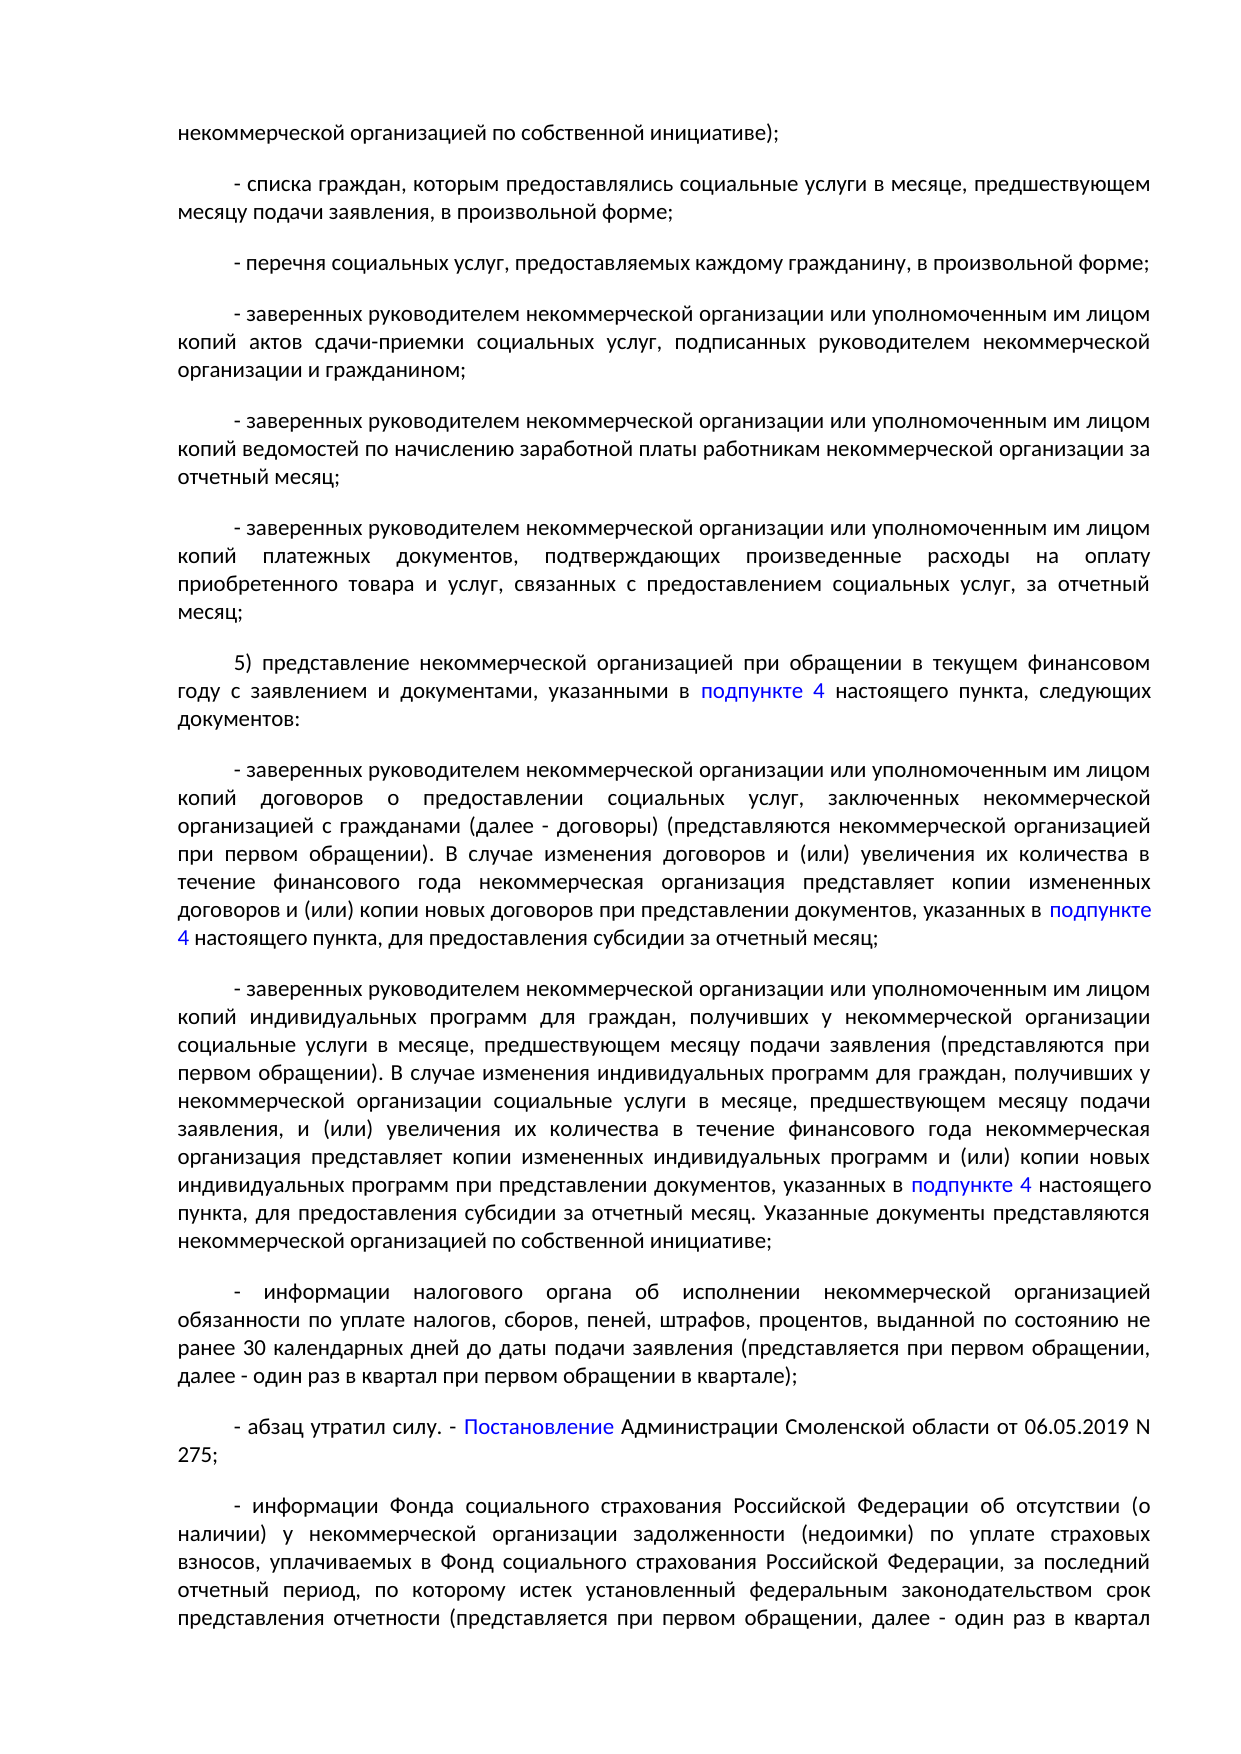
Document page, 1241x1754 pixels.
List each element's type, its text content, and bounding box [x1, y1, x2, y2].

text - списка граждан, которым предоставлялись социальные услуги в месяце, предшествующем месяцу подачи заявления, в произвольной форме; [177, 169, 1152, 225]
text - заверенных руководителем некоммерческой организации или уполномоченным им лицом копий договоров о предоставлении социальных услуг, заключенных некоммерческой организацией с гражданами (далее - договоры) (представляются некоммерческой организацией при первом обращении). В случае изменения договоров и (или) увеличения их количества в течение финансового года некоммерческая организация представляет копии измененных договоров и (или) копии новых договоров при представлении документов, указанных в подпункте 4 настоящего пункта, для предоставления субсидии за отчетный месяц; [177, 755, 1152, 951]
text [177, 1491, 1152, 1631]
text - заверенных руководителем некоммерческой организации или уполномоченным им лицом копий ведомостей по начислению заработной платы работникам некоммерческой организации за отчетный месяц; [177, 406, 1152, 490]
text 5) представление некоммерческой организацией при обращении в текущем финансовом году с заявлением и документами, указанными в подпункте 4 настоящего пункта, следующих документов: [177, 648, 1152, 732]
text - заверенных руководителем некоммерческой организации или уполномоченным им лицом копий индивидуальных программ для граждан, получивших у некоммерческой организации социальные услуги в месяце, предшествующем месяцу подачи заявления (представляются при первом обращении). В случае изменения индивидуальных программ для граждан, получивших у некоммерческой организации социальные услуги в месяце, предшествующем месяцу подачи заявления, и (или) увеличения их количества в течение финансового года некоммерческая организация представляет копии измененных индивидуальных программ и (или) копии новых индивидуальных программ при представлении документов, указанных в подпункте 4 настоящего пункта, для предоставления субсидии за отчетный месяц. Указанные документы представляются некоммерческой организацией по собственной инициативе; [177, 974, 1152, 1254]
text - перечня социальных услуг, предоставляемых каждому гражданину, в произвольной форме; [177, 248, 1152, 276]
text - заверенных руководителем некоммерческой организации или уполномоченным им лицом копий актов сдачи-приемки социальных услуг, подписанных руководителем некоммерческой организации и гражданином; [177, 299, 1152, 383]
text - заверенных руководителем некоммерческой организации или уполномоченным им лицом копий платежных документов, подтверждающих произведенные расходы на оплату приобретенного товара и услуг, связанных с предоставлением социальных услуг, за отчетный месяц; [177, 513, 1152, 625]
text - информации налогового органа об исполнении некоммерческой организацией обязанности по уплате налогов, сборов, пеней, штрафов, процентов, выданной по состоянию не ранее 30 календарных дней до даты подачи заявления (представляется при первом обращении, далее - один раз в квартал при первом обращении в квартале); [177, 1277, 1152, 1389]
text - абзац утратил силу. - Постановление Администрации Смоленской области от 06.05.2019 N 275; [177, 1412, 1152, 1468]
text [177, 118, 1152, 146]
